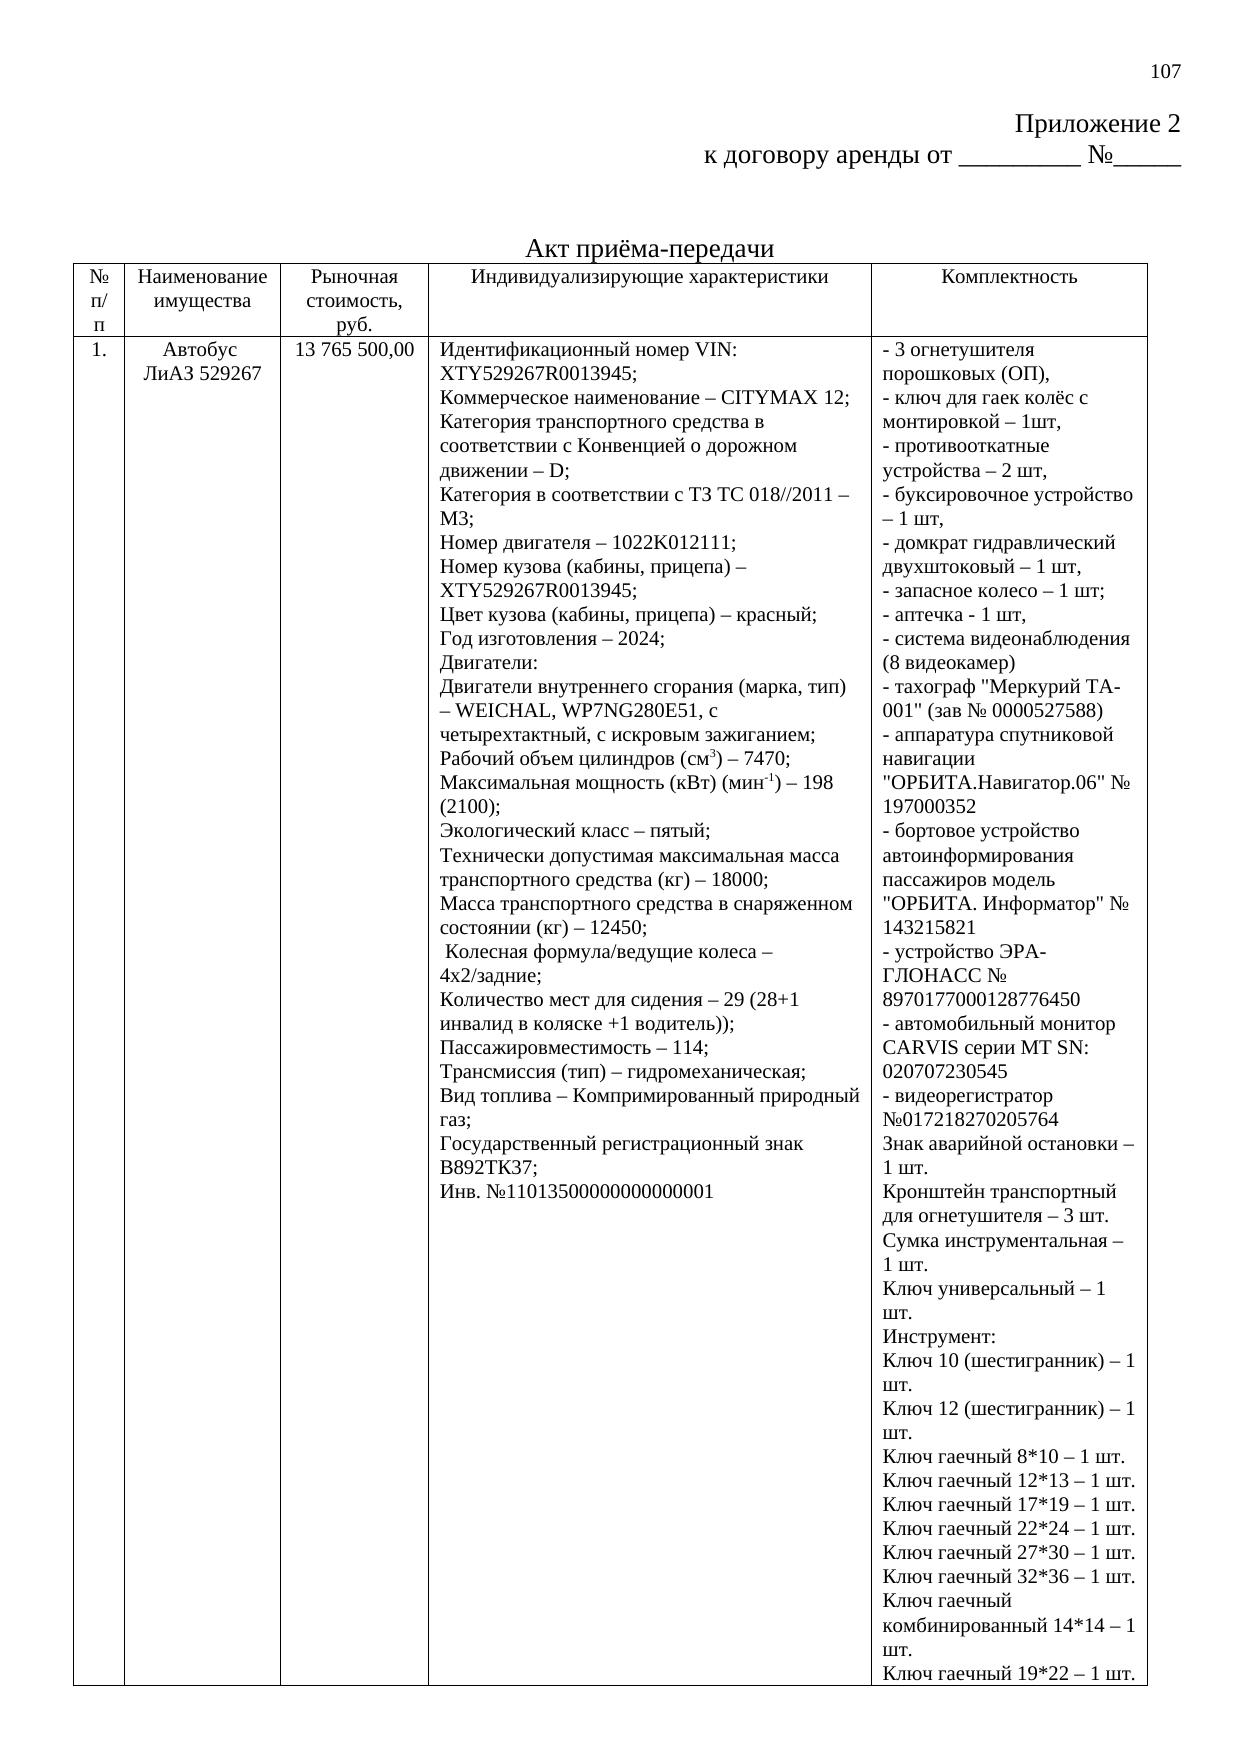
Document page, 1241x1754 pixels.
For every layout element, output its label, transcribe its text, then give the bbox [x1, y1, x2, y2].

text к договору аренды от _________ №_____ [118, 138, 1181, 169]
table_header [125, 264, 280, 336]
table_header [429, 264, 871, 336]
text Приложение 2 [118, 107, 1181, 138]
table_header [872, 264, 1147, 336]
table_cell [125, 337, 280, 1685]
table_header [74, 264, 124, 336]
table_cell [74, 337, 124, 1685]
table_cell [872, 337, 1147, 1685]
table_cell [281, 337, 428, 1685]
text Акт приёма-передачи [118, 232, 1181, 263]
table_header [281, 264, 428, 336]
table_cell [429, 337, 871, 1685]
